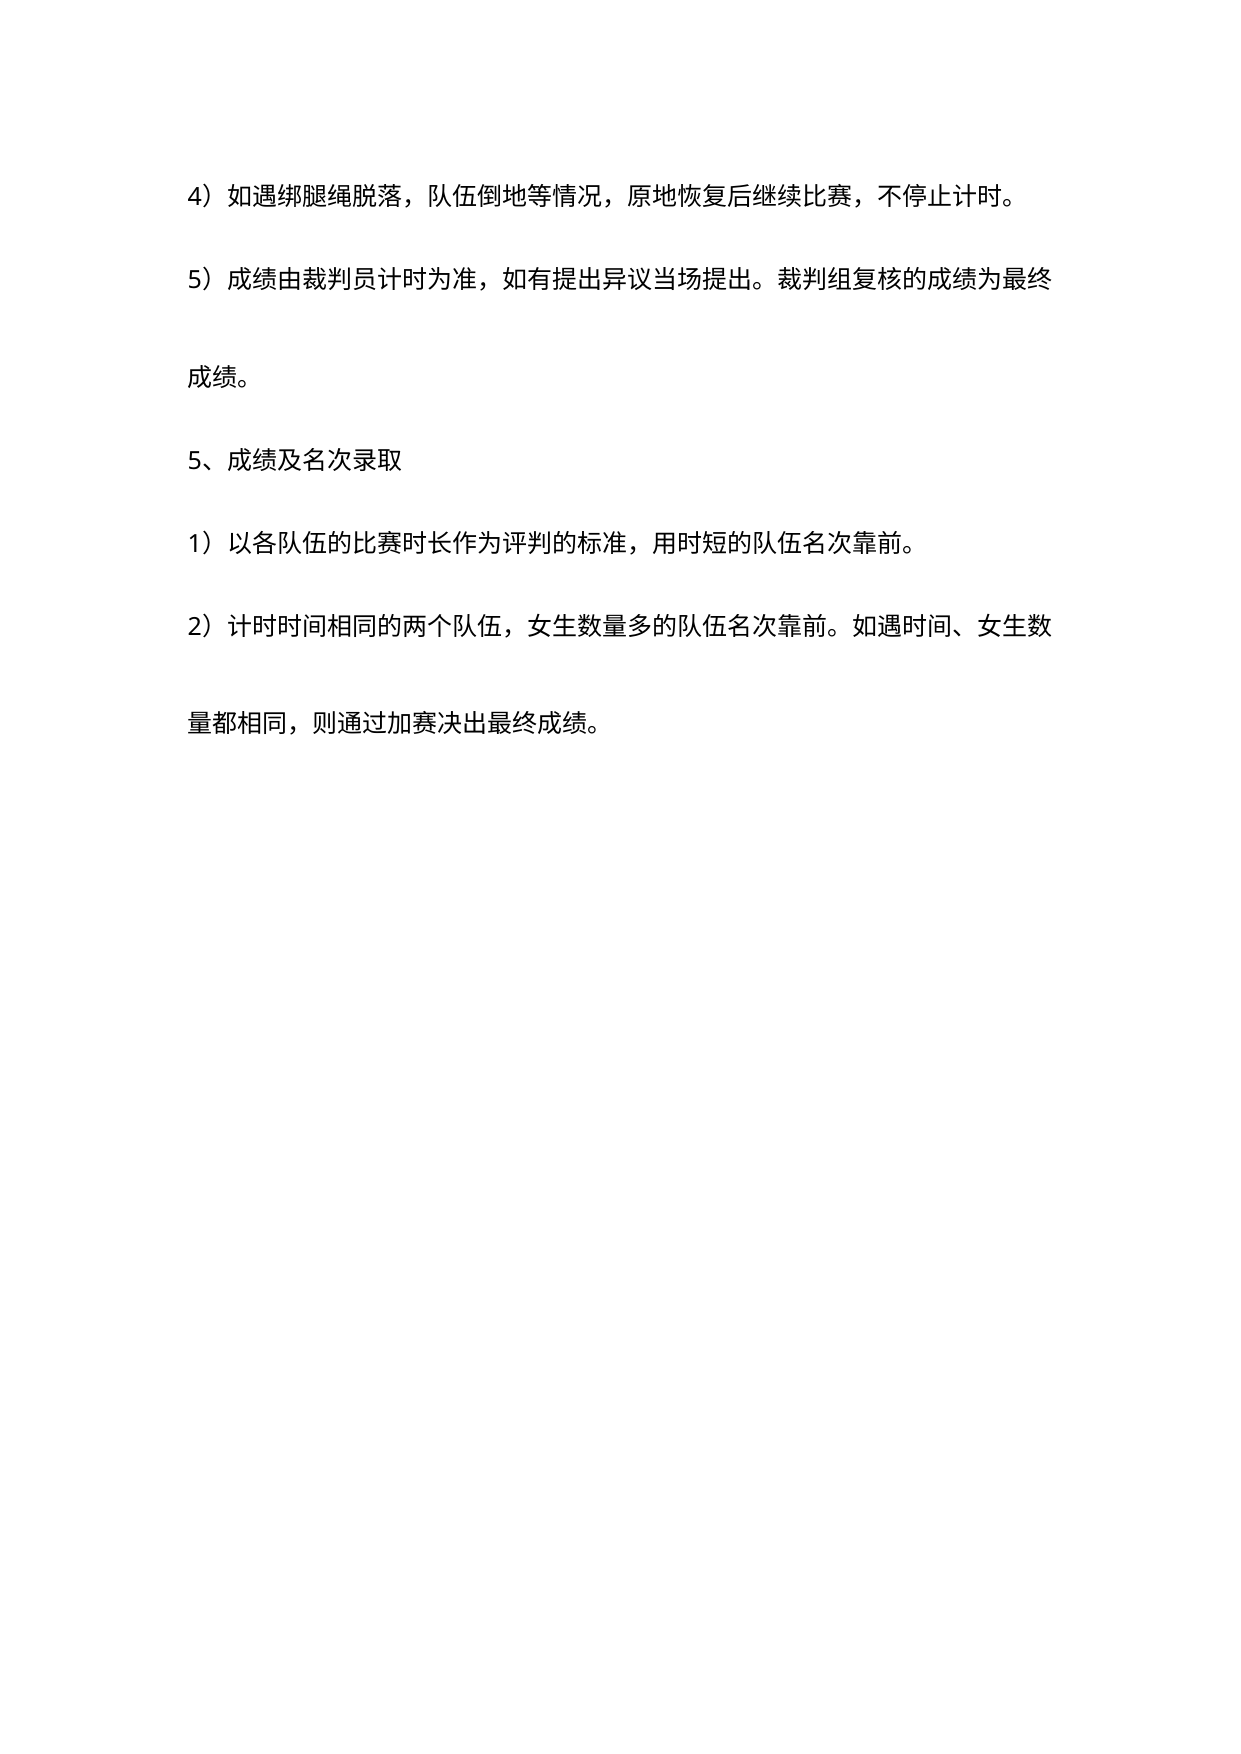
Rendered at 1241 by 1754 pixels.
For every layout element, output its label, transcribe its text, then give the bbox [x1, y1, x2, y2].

text 4）如遇绑腿绳脱落，队伍倒地等情况，原地恢复后继续比赛，不停止计时。 [187, 162, 1053, 227]
text 5）成绩由裁判员计时为准，如有提出异议当场提出。裁判组复核的成绩为最终成绩。 [187, 245, 1053, 408]
text 1）以各队伍的比赛时长作为评判的标准，用时短的队伍名次靠前。 [187, 509, 1053, 574]
text 5、成绩及名次录取 [187, 426, 1053, 491]
text 2）计时时间相同的两个队伍，女生数量多的队伍名次靠前。如遇时间、女生数量都相同，则通过加赛决出最终成绩。 [187, 592, 1053, 754]
